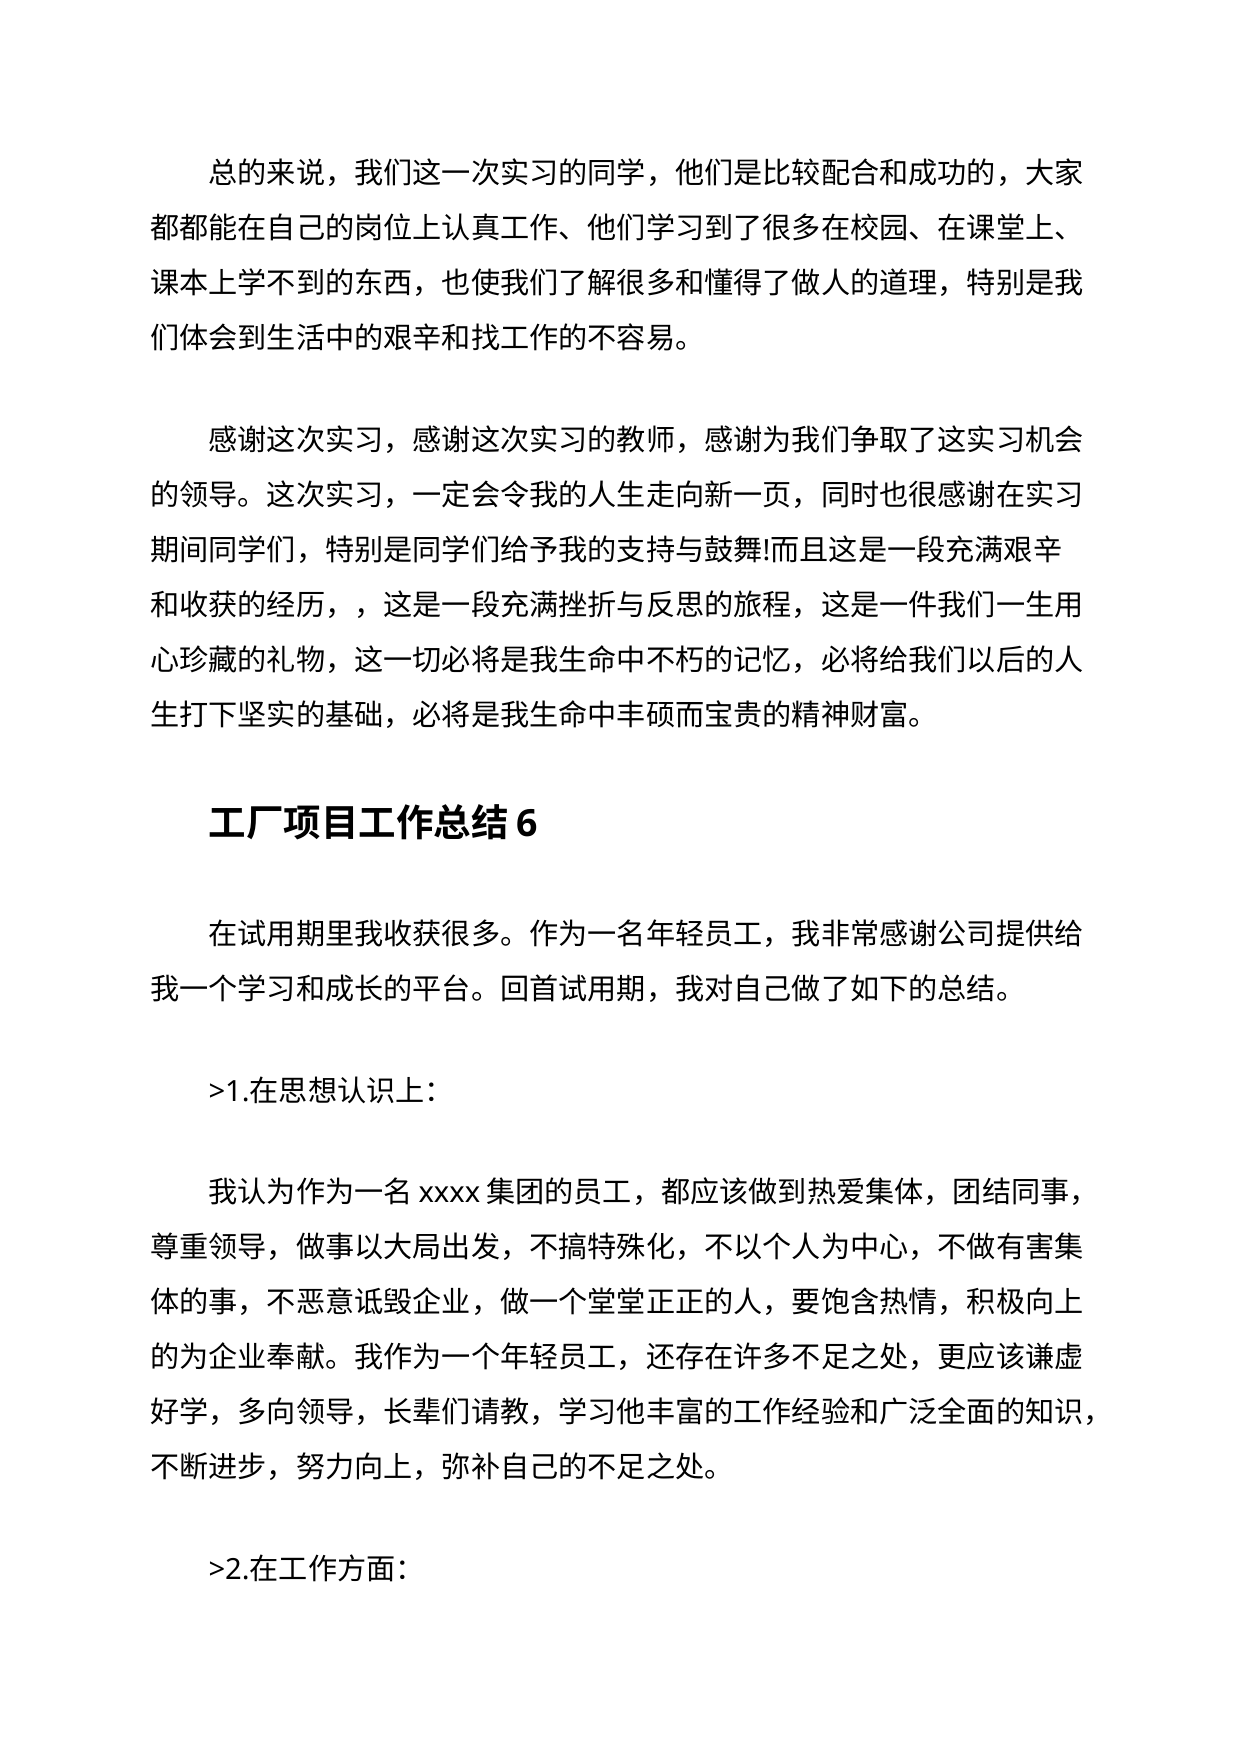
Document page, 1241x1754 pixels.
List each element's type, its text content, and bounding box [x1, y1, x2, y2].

text >2.在工作方面： [150, 1545, 1090, 1588]
text 总的来说，我们这一次实习的同学，他们是比较配合和成功的，大家都都能在自己的岗位上认真工作、他们学习到了很多在校园、在课堂上、课本上学不到的东西，也使我们了解很多和懂得了做人的道理，特别是我们体会到生活中的艰辛和找工作的不容易。 [150, 150, 1090, 357]
text 在试用期里我收获很多。作为一名年轻员工，我非常感谢公司提供给我一个学习和成长的平台。回首试用期，我对自己做了如下的总结。 [150, 910, 1090, 1008]
text 感谢这次实习，感谢这次实习的教师，感谢为我们争取了这实习机会的领导。这次实习，一定会令我的人生走向新一页，同时也很感谢在实习期间同学们，特别是同学们给予我的支持与鼓舞!而且这是一段充满艰辛和收获的经历，，这是一段充满挫折与反思的旅程，这是一件我们一生用心珍藏的礼物，这一切必将是我生命中不朽的记忆，必将给我们以后的人生打下坚实的基础，必将是我生命中丰硕而宝贵的精神财富。 [150, 416, 1090, 733]
text 工厂项目工作总结6 [150, 793, 1090, 847]
text 我认为作为一名xxxx集团的员工，都应该做到热爱集体，团结同事，尊重领导，做事以大局出发，不搞特殊化，不以个人为中心，不做有害集体的事，不恶意诋毁企业，做一个堂堂正正的人，要饱含热情，积极向上的为企业奉献。我作为一个年轻员工，还存在许多不足之处，更应该谦虚好学，多向领导，长辈们请教，学习他丰富的工作经验和广泛全面的知识，不断进步，努力向上，弥补自己的不足之处。 [150, 1169, 1090, 1486]
text >1.在思想认识上： [150, 1067, 1090, 1109]
